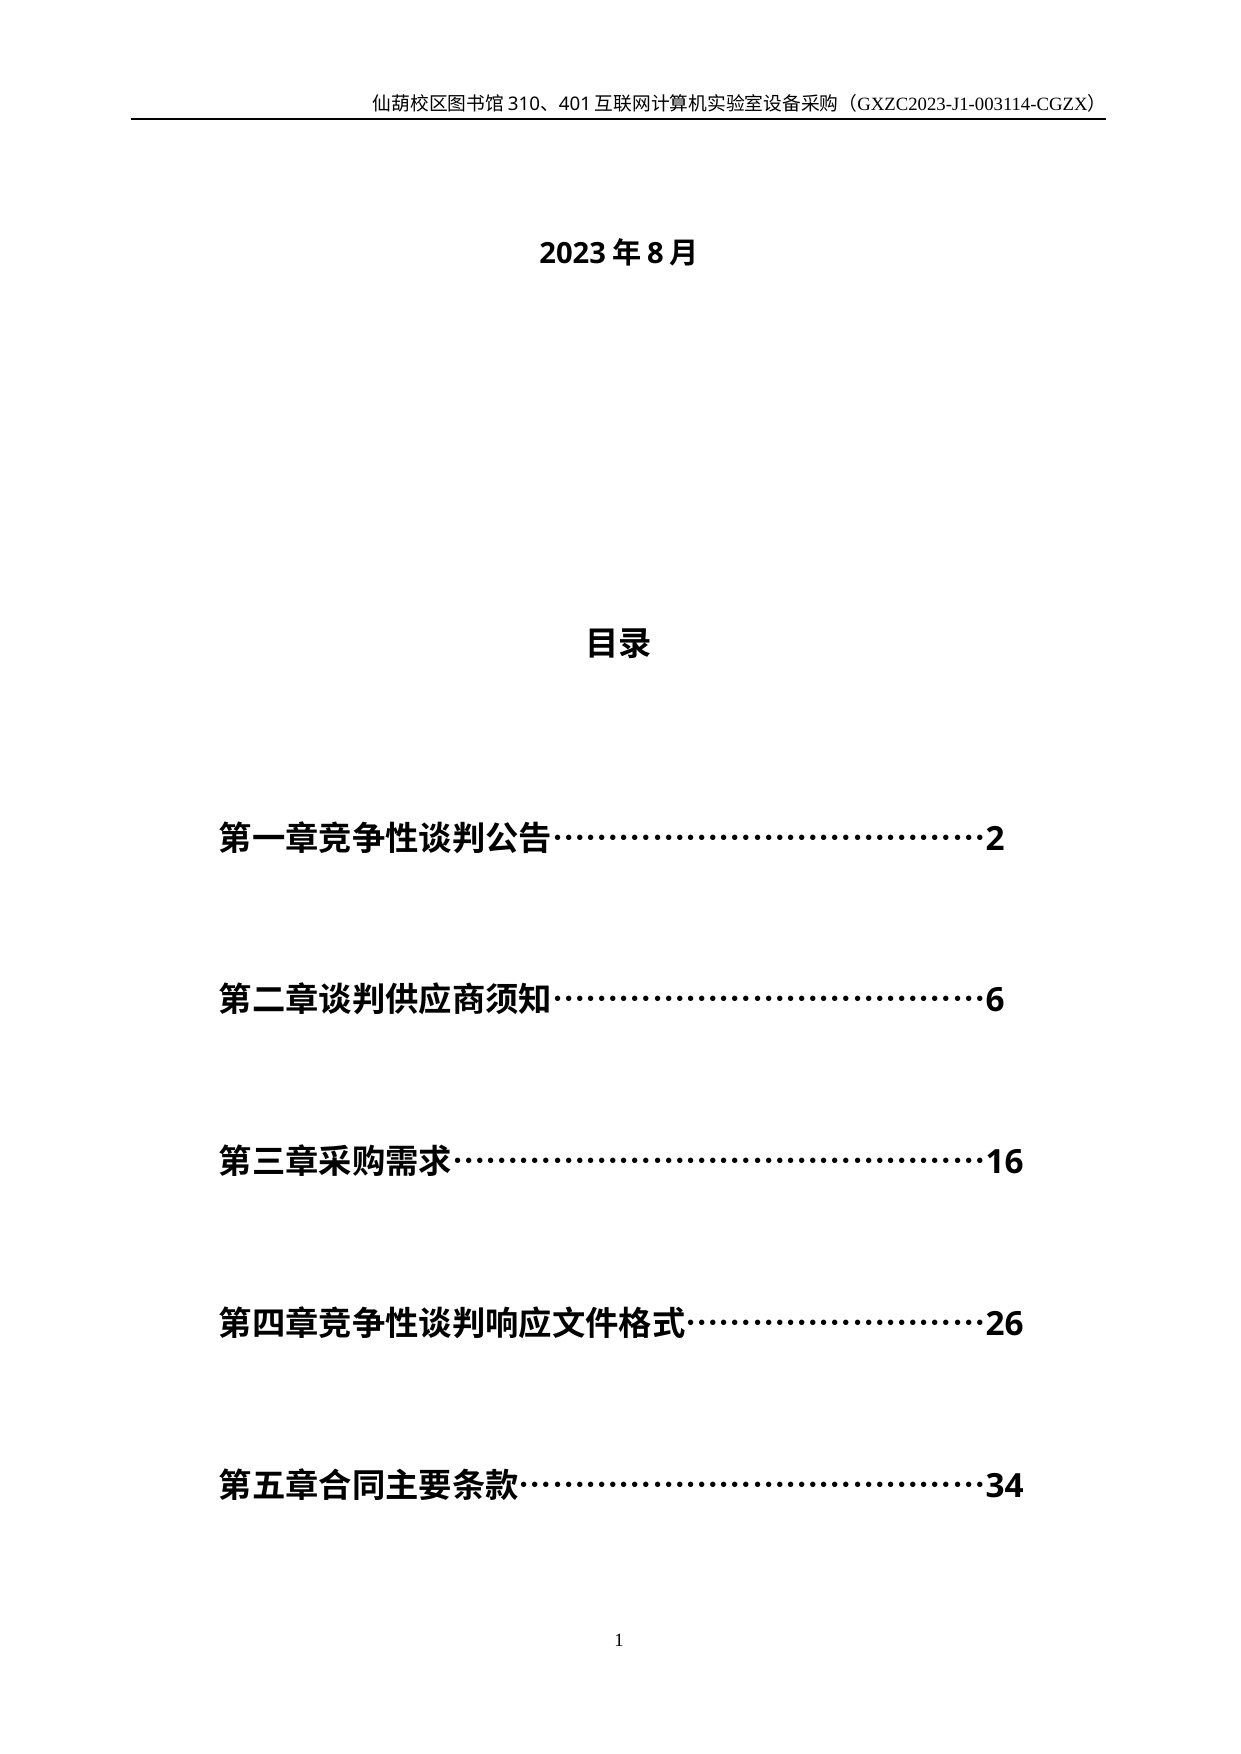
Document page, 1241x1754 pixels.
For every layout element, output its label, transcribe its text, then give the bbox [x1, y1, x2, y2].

text 第一章竞争性谈判公告…………………………………2 [219, 803, 1106, 868]
text 目录 [131, 608, 1106, 673]
text 第二章谈判供应商须知…………………………………6 [219, 965, 1106, 1030]
text 2023年8月 [131, 218, 1106, 283]
text 第三章采购需求…………………………………………16 [219, 1127, 1106, 1192]
text 第五章合同主要条款……………………………………34 [219, 1451, 1106, 1516]
text 第四章竞争性谈判响应文件格式………………………26 [219, 1289, 1106, 1354]
